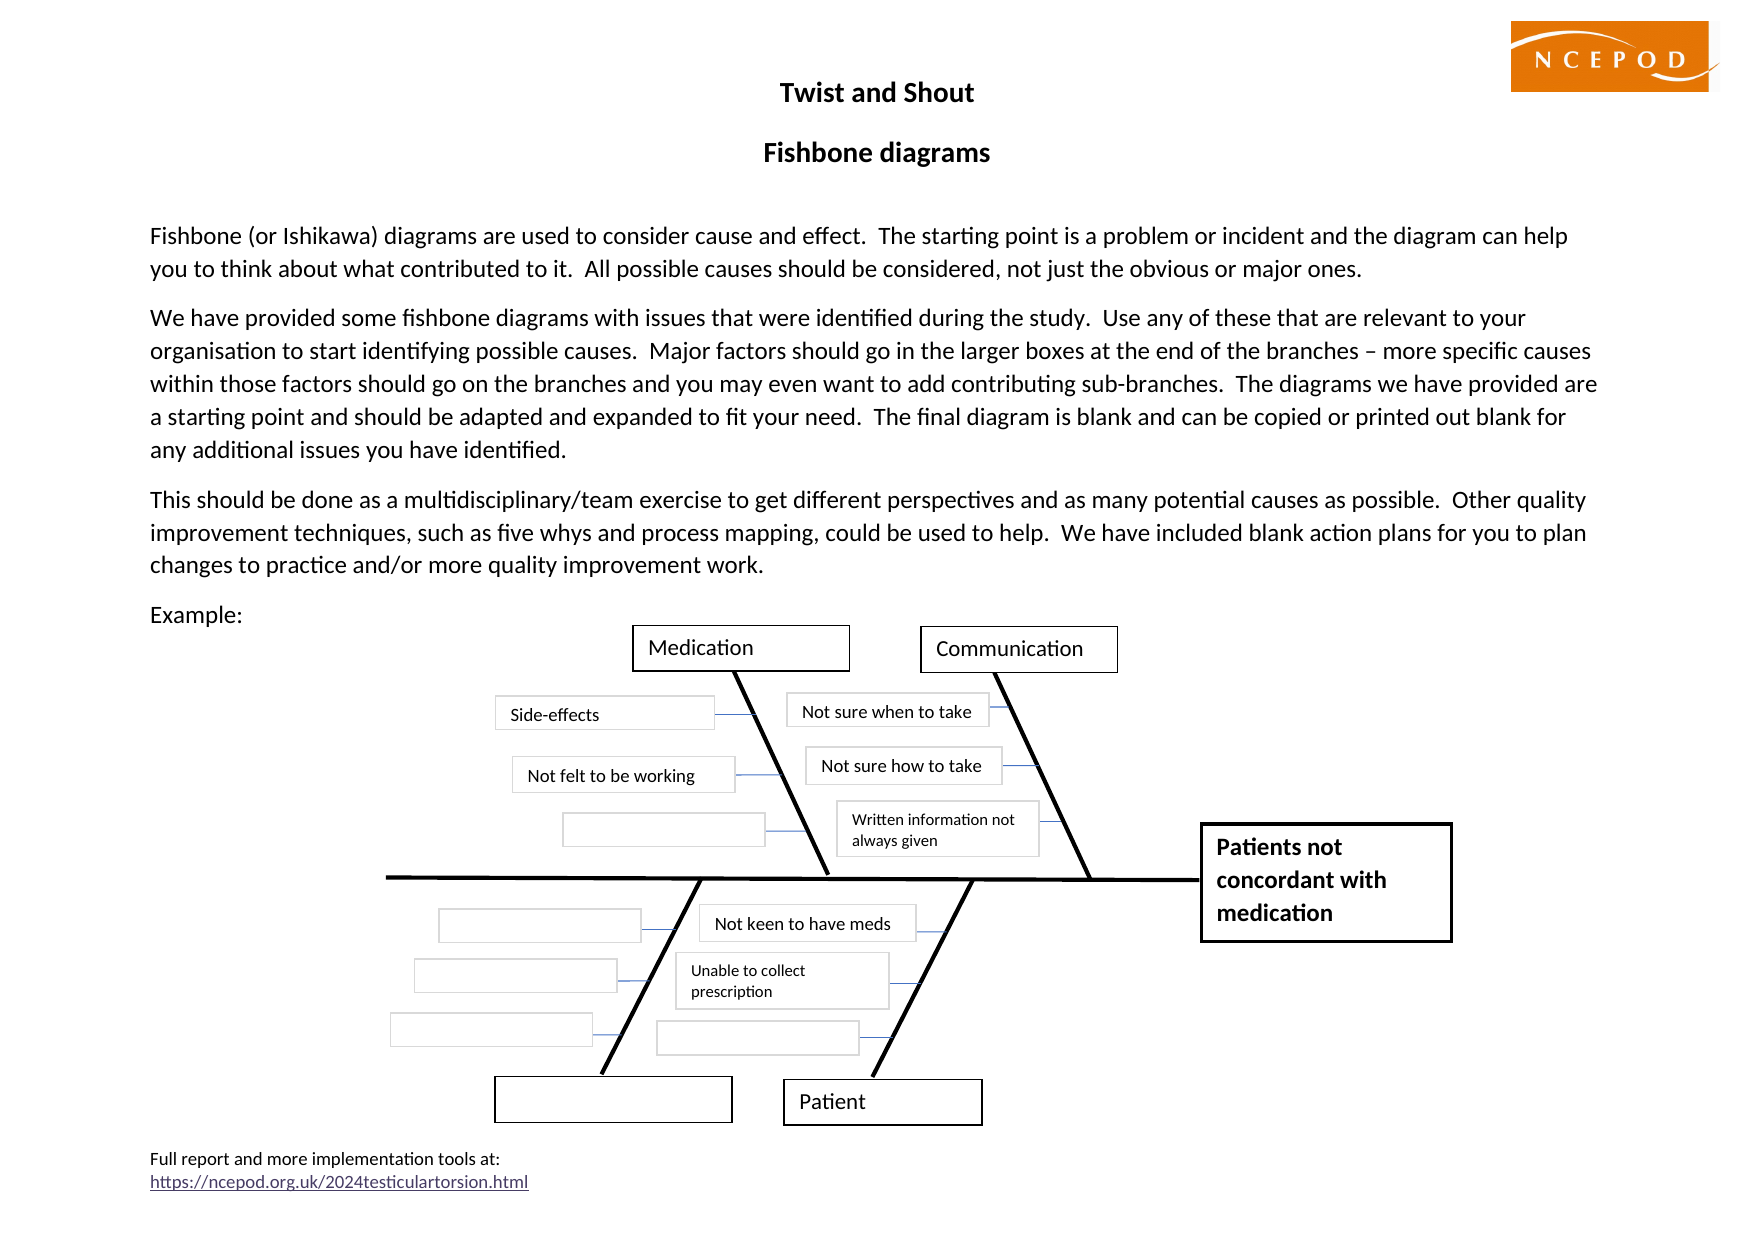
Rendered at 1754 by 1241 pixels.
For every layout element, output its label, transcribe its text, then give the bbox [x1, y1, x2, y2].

picture [1511, 21, 1721, 92]
text Fishbone (or Ishikawa) diagrams are used to consider cause and effect. The starting point is a problem or incident and the diagram can help you to think about what contributed to it. All possible causes should be considered, not just the obvious or major ones. [150, 220, 1604, 283]
text This should be done as a multidisciplinary/team exercise to get different perspectives and as many potential causes as possible. Other quality improvement techniques, such as five whys and process mapping, could be used to help. We have included blank action plans for you to plan changes to practice and/or more quality improvement work. [150, 484, 1604, 580]
text Example: [150, 599, 1604, 630]
text We have provided some fishbone diagrams with issues that were identified during the study. Use any of these that are relevant to your organisation to start identifying possible causes. Major factors should go in the larger boxes at the end of the branches – more specific causes within those factors should go on the branches and you may even want to add contributing sub-branches. The diagrams we have provided are a starting point and should be adapted and expanded to fit your need. The final diagram is blank and can be copied or printed out blank for any additional issues you have identified. [150, 302, 1604, 465]
